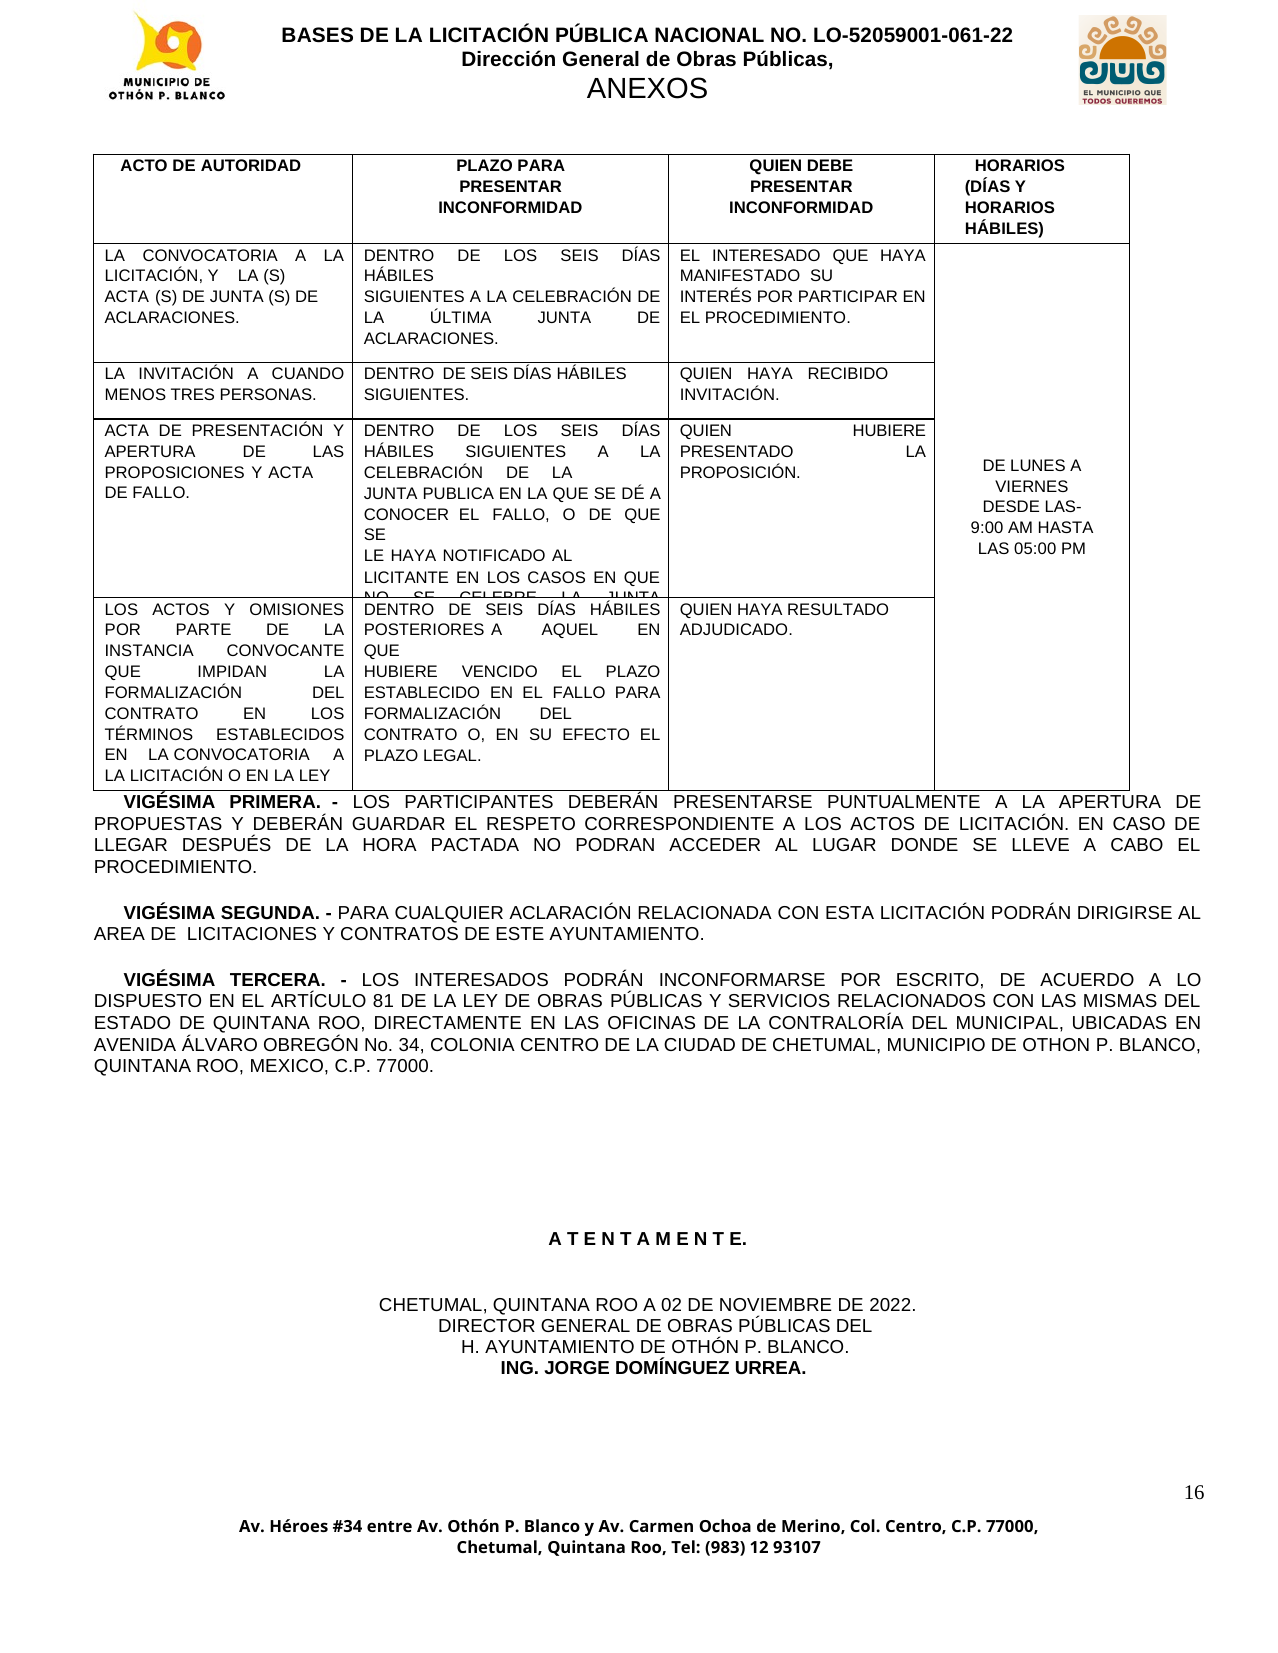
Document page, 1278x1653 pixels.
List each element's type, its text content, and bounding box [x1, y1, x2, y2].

text VIGÉSIMA TERCERA. - LOS INTERESADOS PODRÁN INCONFORMARSE POR ESCRITO, DE ACUERDO A LO DISPUESTO EN EL ARTÍCULO 81 DE LA LEY DE OBRAS PÚBLICAS Y SERVICIOS RELACIONADOS CON LAS MISMAS DEL ESTADO DE QUINTANA ROO, DIRECTAMENTE EN LAS OFICINAS DE LA CONTRALORÍA DEL MUNICIPAL, UBICADAS EN AVENIDA ÁLVARO OBREGÓN No. 34, COLONIA CENTRO DE LA CIUDAD DE CHETUMAL, MUNICIPIO DE OTHON P. BLANCO, QUINTANA ROO, MEXICO, C.P. 77000. [94, 969, 1201, 1076]
table_cell QUIEN HUBIERE PRESENTADO LA PROPOSICIÓN. [669, 420, 934, 597]
text CHETUMAL, QUINTANA ROO A 02 DE NOVIEMBRE DE 2022. [94, 1293, 1201, 1315]
text VIGÉSIMA PRIMERA. - LOS PARTICIPANTES DEBERÁN PRESENTARSE PUNTUALMENTE A LA APERTURA DE PROPUESTAS Y DEBERÁN GUARDAR EL RESPETO CORRESPONDIENTE A LOS ACTOS DE LICITACIÓN. EN CASO DE LLEGAR DESPUÉS DE LA HORA PACTADA NO PODRAN ACCEDER AL LUGAR DONDE SE LLEVE A CABO EL PROCEDIMIENTO. [94, 156, 1201, 877]
table_cell DE LUNES A VIERNES DESDE LAS-9:00 AM HASTA LAS 05:00 PM [935, 244, 1129, 790]
table_cell LA INVITACIÓN A CUANDO MENOS TRES PERSONAS. [94, 363, 352, 418]
table_cell DENTRO DE SEIS DÍAS HÁBILES POSTERIORES A AQUEL EN QUE HUBIERE VENCIDO EL PLAZO ESTABLECIDO EN EL FALLO PARA FORMALIZACIÓN DEL CONTRATO O, EN SU EFECTO EL PLAZO LEGAL. [353, 598, 668, 790]
table_cell DENTRO DE LOS SEIS DÍAS HÁBILES SIGUIENTES A LA CELEBRACIÓN DE LA JUNTA PUBLICA EN LA QUE SE DÉ A CONOCER EL FALLO, O DE QUE SE LE HAYA NOTIFICADO AL LICITANTE EN LOS CASOS EN QUE NO SE CELEBRE LA JUNTA PUBLICA. [353, 420, 668, 597]
table_header HORARIOS (DÍAS Y HORARIOS HÁBILES) [935, 155, 1129, 243]
table_header ACTO DE AUTORIDAD [94, 155, 352, 243]
table_cell DENTRO DE SEIS DÍAS HÁBILES SIGUIENTES. [353, 363, 668, 418]
table_header PLAZO PARA PRESENTAR INCONFORMIDAD [353, 155, 668, 243]
table_cell ACTA DE PRESENTACIÓN Y APERTURA DE LAS PROPOSICIONES Y ACTA DE FALLO. [94, 420, 352, 597]
table_cell EL INTERESADO QUE HAYA MANIFESTADO SU INTERÉS POR PARTICIPAR EN EL PROCEDIMIENTO. [669, 244, 934, 362]
text A T E N T A M E N T E. [94, 1228, 1201, 1250]
text DIRECTOR GENERAL DE OBRAS PÚBLICAS DEL [404, 1315, 906, 1336]
text H. AYUNTAMIENTO DE OTHÓN P. BLANCO. [404, 1336, 906, 1357]
table_cell QUIEN HAYA RECIBIDO INVITACIÓN. [669, 363, 934, 418]
table_cell DENTRO DE LOS SEIS DÍAS HÁBILES SIGUIENTES A LA CELEBRACIÓN DE LA ÚLTIMA JUNTA DE ACLARACIONES. [353, 244, 668, 362]
picture [1078, 15, 1167, 105]
picture [104, 0, 237, 114]
table_header QUIEN DEBE PRESENTAR INCONFORMIDAD [669, 155, 934, 243]
text ING. JORGE DOMÍNGUEZ URREA. [448, 1358, 858, 1378]
table_cell LA CONVOCATORIA A LA LICITACIÓN, Y LA (S) ACTA (S) DE JUNTA (S) DE ACLARACIONES. [94, 244, 352, 362]
text VIGÉSIMA SEGUNDA. - PARA CUALQUIER ACLARACIÓN RELACIONADA CON ESTA LICITACIÓN PODRÁN DIRIGIRSE AL AREA DE LICITACIONES Y CONTRATOS DE ESTE AYUNTAMIENTO. [94, 901, 1201, 944]
table_cell LOS ACTOS Y OMISIONES POR PARTE DE LA INSTANCIA CONVOCANTE QUE IMPIDAN LA FORMALIZACIÓN DEL CONTRATO EN LOS TÉRMINOS ESTABLECIDOS EN LA CONVOCATORIA A LA LICITACIÓN O EN LA LEY [94, 598, 352, 790]
table_cell QUIEN HAYA RESULTADO ADJUDICADO. [669, 598, 934, 790]
